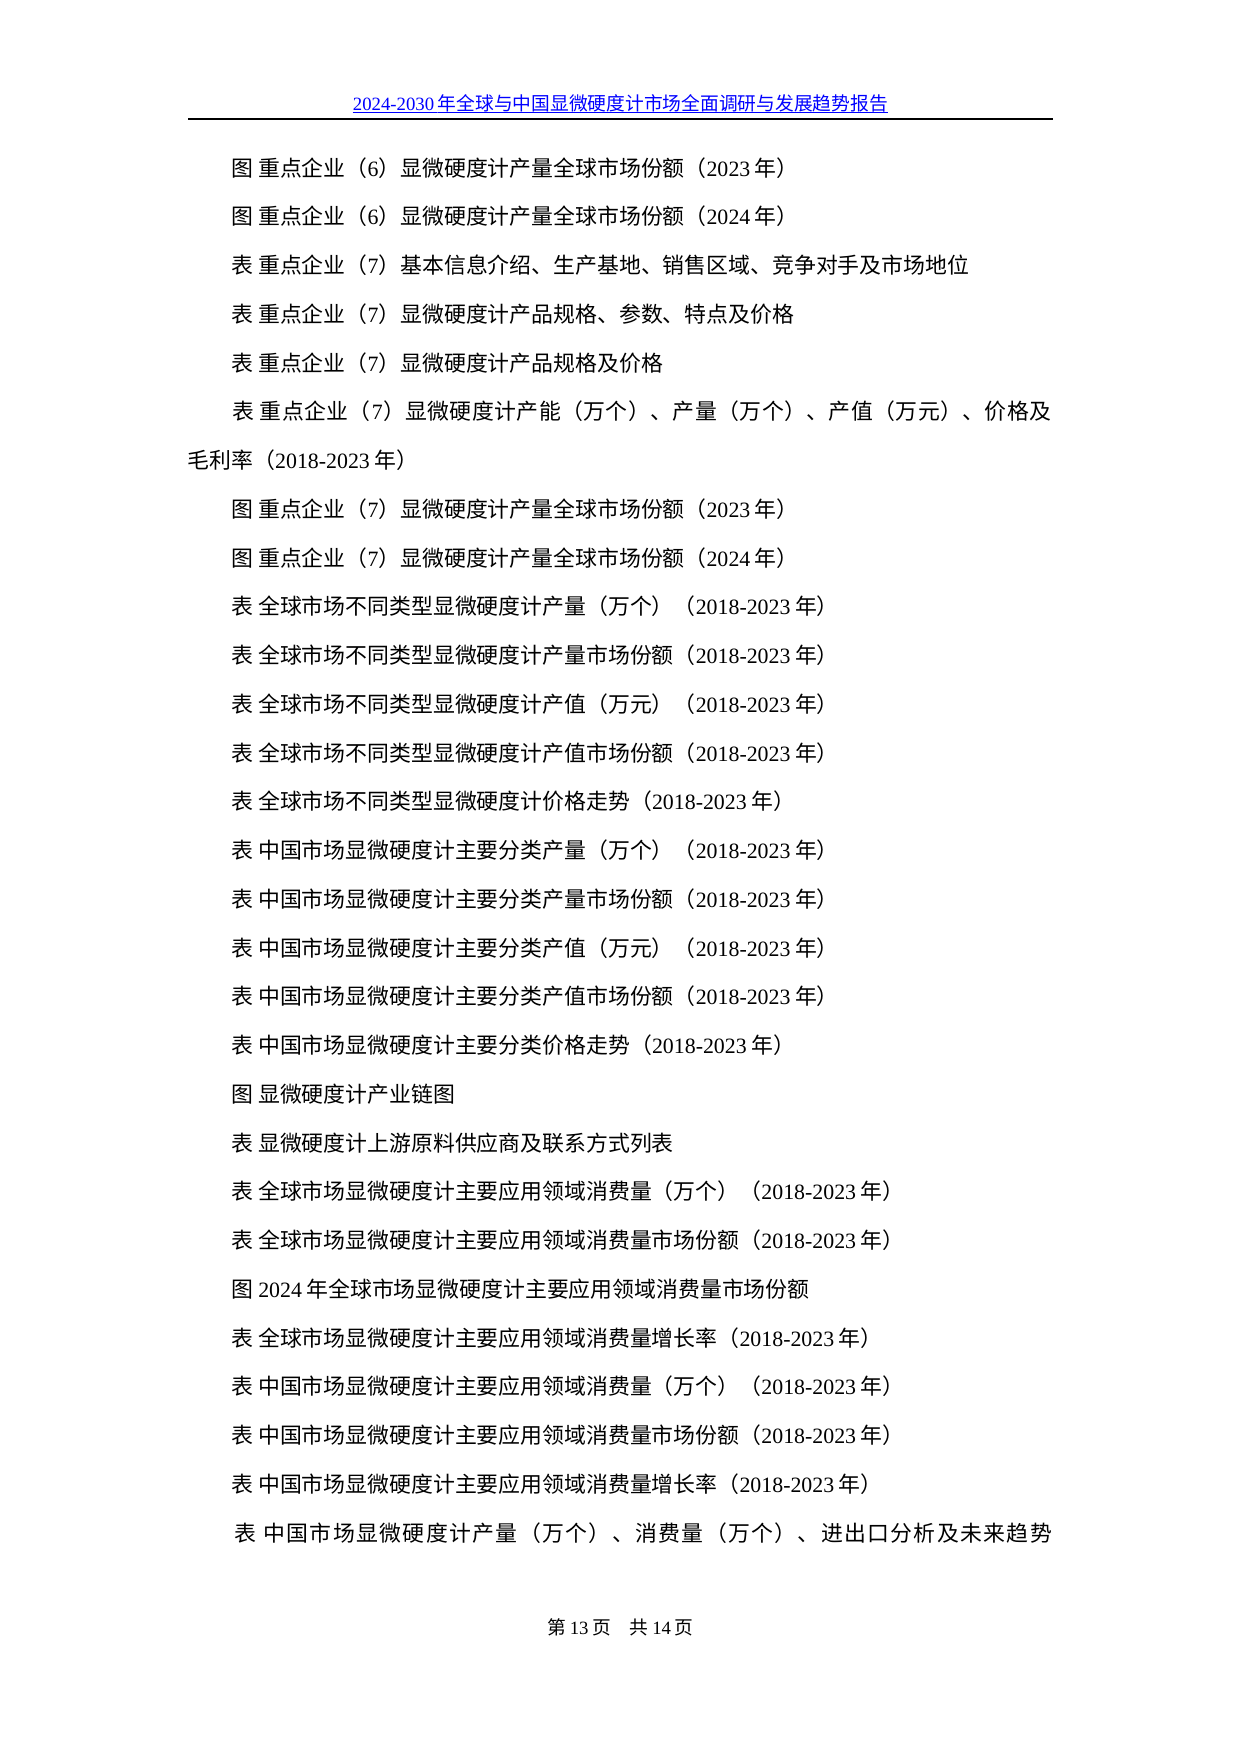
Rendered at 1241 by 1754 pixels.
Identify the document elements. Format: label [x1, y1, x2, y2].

text [187, 150, 1053, 1548]
